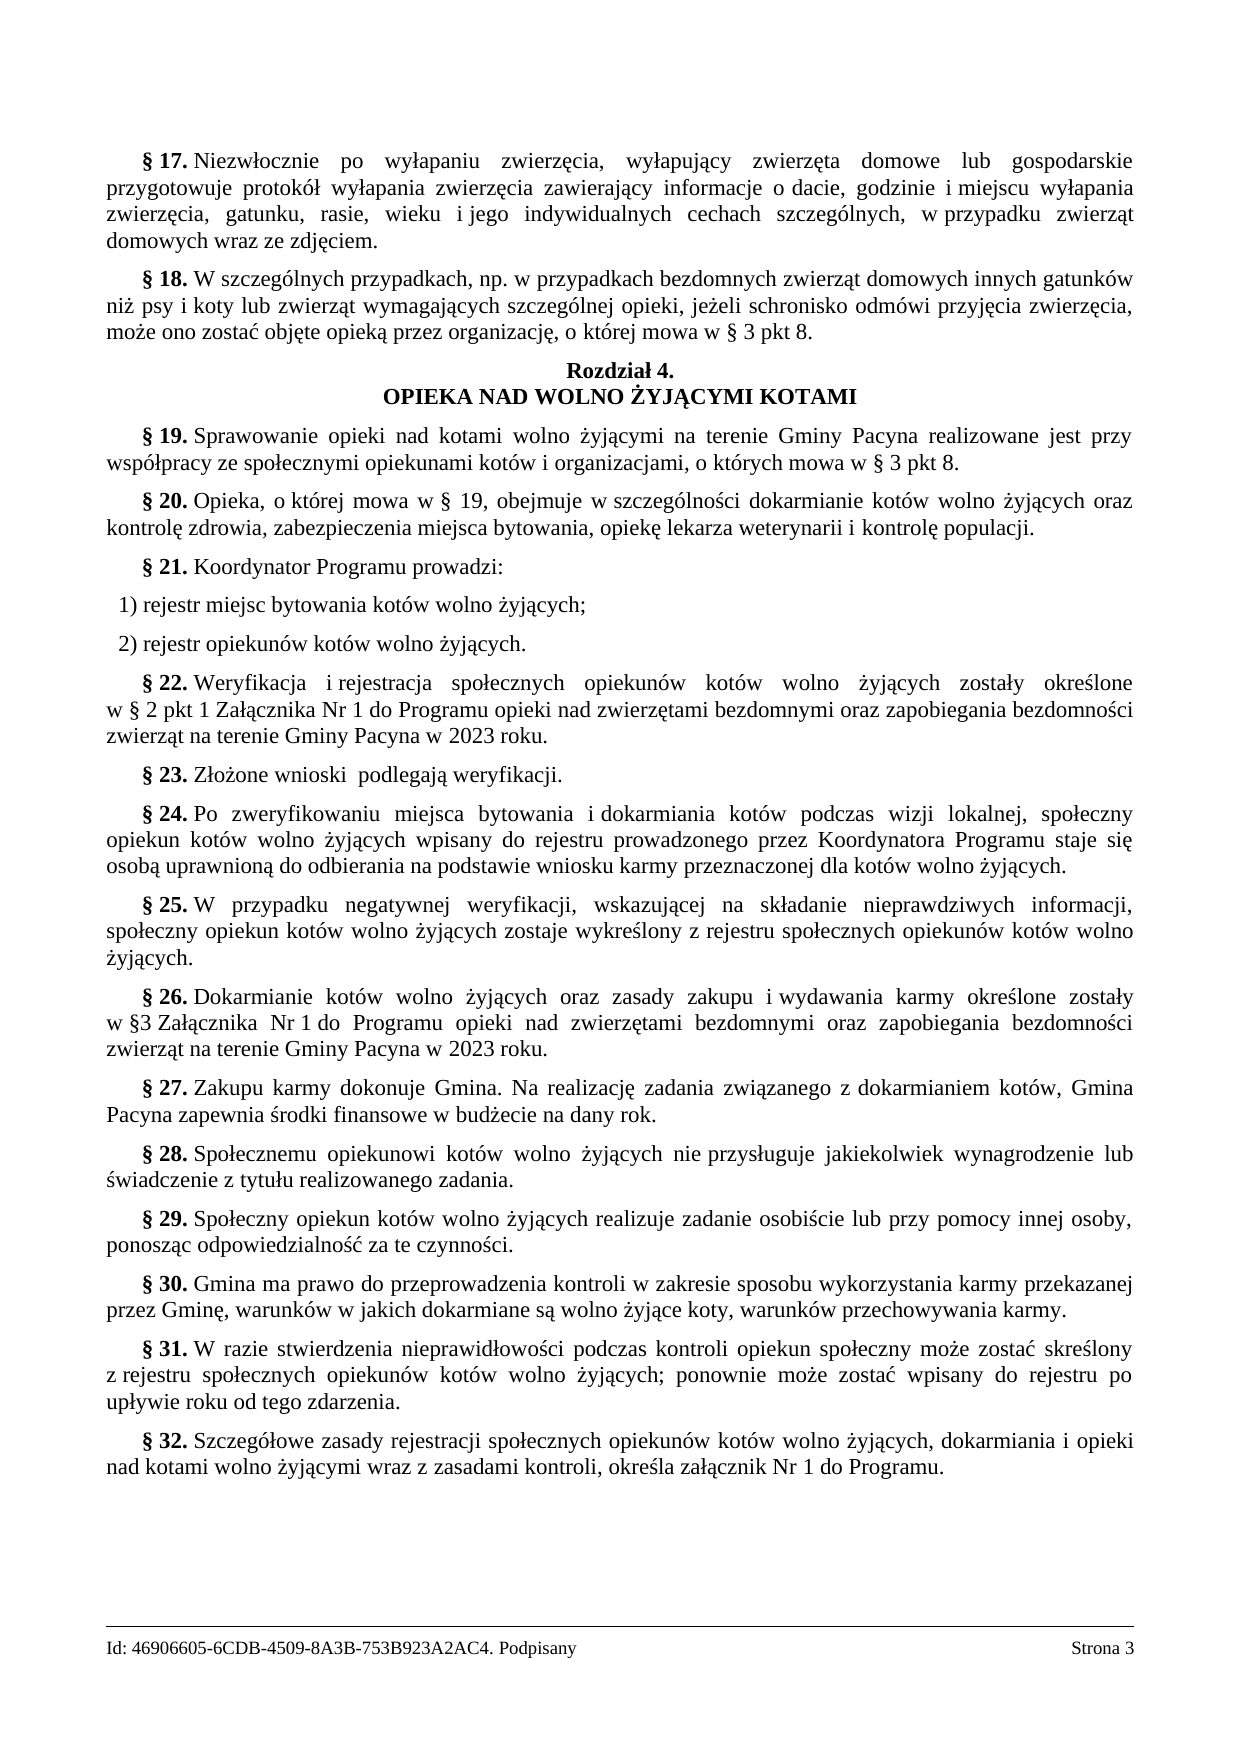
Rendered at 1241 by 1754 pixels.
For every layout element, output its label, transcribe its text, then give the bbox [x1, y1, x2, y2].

text § 32. Szczegółowe zasady rejestracji społecznych opiekunów kotów wolno żyjących, dokarmiania i opieki nad kotami wolno żyjącymi wraz z zasadami kontroli, określa załącznik Nr 1 do Programu. [106, 1427, 1134, 1479]
text § 28. Społecznemu opiekunowi kotów wolno żyjących nie przysługuje jakiekolwiek wynagrodzenie lub świadczenie z tytułu realizowanego zadania. [106, 1139, 1134, 1192]
text § 22. Weryfikacja i rejestracja społecznych opiekunów kotów wolno żyjących zostały określone w § 2 pkt 1 Załącznika Nr 1 do Programu opieki nad zwierzętami bezdomnymi oraz zapobiegania bezdomności zwierząt na terenie Gminy Pacyna w 2023 roku. [106, 669, 1134, 748]
text § 17. Niezwłocznie po wyłapaniu zwierzęcia, wyłapujący zwierzęta domowe lub gospodarskie przygotowuje protokół wyłapania zwierzęcia zawierający informacje o dacie, godzinie i miejscu wyłapania zwierzęcia, gatunku, rasie, wieku i jego indywidualnych cechach szczególnych, w przypadku zwierząt domowych wraz ze zdjęciem. [106, 148, 1134, 253]
text § 20. Opieka, o której mowa w § 19, obejmuje w szczególności dokarmianie kotów wolno żyjących oraz kontrolę zdrowia, zabezpieczenia miejsca bytowania, opiekę lekarza weterynarii i kontrolę populacji. [106, 487, 1134, 540]
text § 21. Koordynator Programu prowadzi: [106, 553, 1134, 579]
text § 25. W przypadku negatywnej weryfikacji, wskazującej na składanie nieprawdziwych informacji, społeczny opiekun kotów wolno żyjących zostaje wykreślony z rejestru społecznych opiekunów kotów wolno żyjących. [106, 891, 1134, 970]
text § 26. Dokarmianie kotów wolno żyjących oraz zasady zakupu i wydawania karmy określone zostały w §3 Załącznika Nr 1 do Programu opieki nad zwierzętami bezdomnymi oraz zapobiegania bezdomności zwierząt na terenie Gminy Pacyna w 2023 roku. [106, 983, 1134, 1062]
text 1) rejestr miejsc bytowania kotów wolno żyjących; [118, 592, 1134, 618]
text § 23. Złożone wnioski podlegają weryfikacji. [106, 761, 1134, 787]
text Rozdział 4. OPIEKA NAD WOLNO ŻYJĄCYMI KOTAMI [106, 357, 1134, 410]
text § 27. Zakupu karmy dokonuje Gmina. Na realizację zadania związanego z dokarmianiem kotów, Gmina Pacyna zapewnia środki finansowe w budżecie na dany rok. [106, 1074, 1134, 1127]
text § 19. Sprawowanie opieki nad kotami wolno żyjącymi na terenie Gminy Pacyna realizowane jest przy współpracy ze społecznymi opiekunami kotów i organizacjami, o których mowa w § 3 pkt 8. [106, 422, 1134, 475]
text § 29. Społeczny opiekun kotów wolno żyjących realizuje zadanie osobiście lub przy pomocy innej osoby, ponosząc odpowiedzialność za te czynności. [106, 1205, 1134, 1257]
text § 31. W razie stwierdzenia nieprawidłowości podczas kontroli opiekun społeczny może zostać skreślony z rejestru społecznych opiekunów kotów wolno żyjących; ponownie może zostać wpisany do rejestru po upływie roku od tego zdarzenia. [106, 1335, 1134, 1414]
text § 24. Po zweryfikowaniu miejsca bytowania i dokarmiania kotów podczas wizji lokalnej, społeczny opiekun kotów wolno żyjących wpisany do rejestru prowadzonego przez Koordynatora Programu staje się osobą uprawnioną do odbierania na podstawie wniosku karmy przeznaczonej dla kotów wolno żyjących. [106, 800, 1134, 879]
text § 18. W szczególnych przypadkach, np. w przypadkach bezdomnych zwierząt domowych innych gatunków niż psy i koty lub zwierząt wymagających szczególnej opieki, jeżeli schronisko odmówi przyjęcia zwierzęcia, może ono zostać objęte opieką przez organizację, o której mowa w § 3 pkt 8. [106, 266, 1134, 344]
text 2) rejestr opiekunów kotów wolno żyjących. [118, 630, 1134, 657]
text § 30. Gmina ma prawo do przeprowadzenia kontroli w zakresie sposobu wykorzystania karmy przekazanej przez Gminę, warunków w jakich dokarmiane są wolno żyjące koty, warunków przechowywania karmy. [106, 1270, 1134, 1323]
